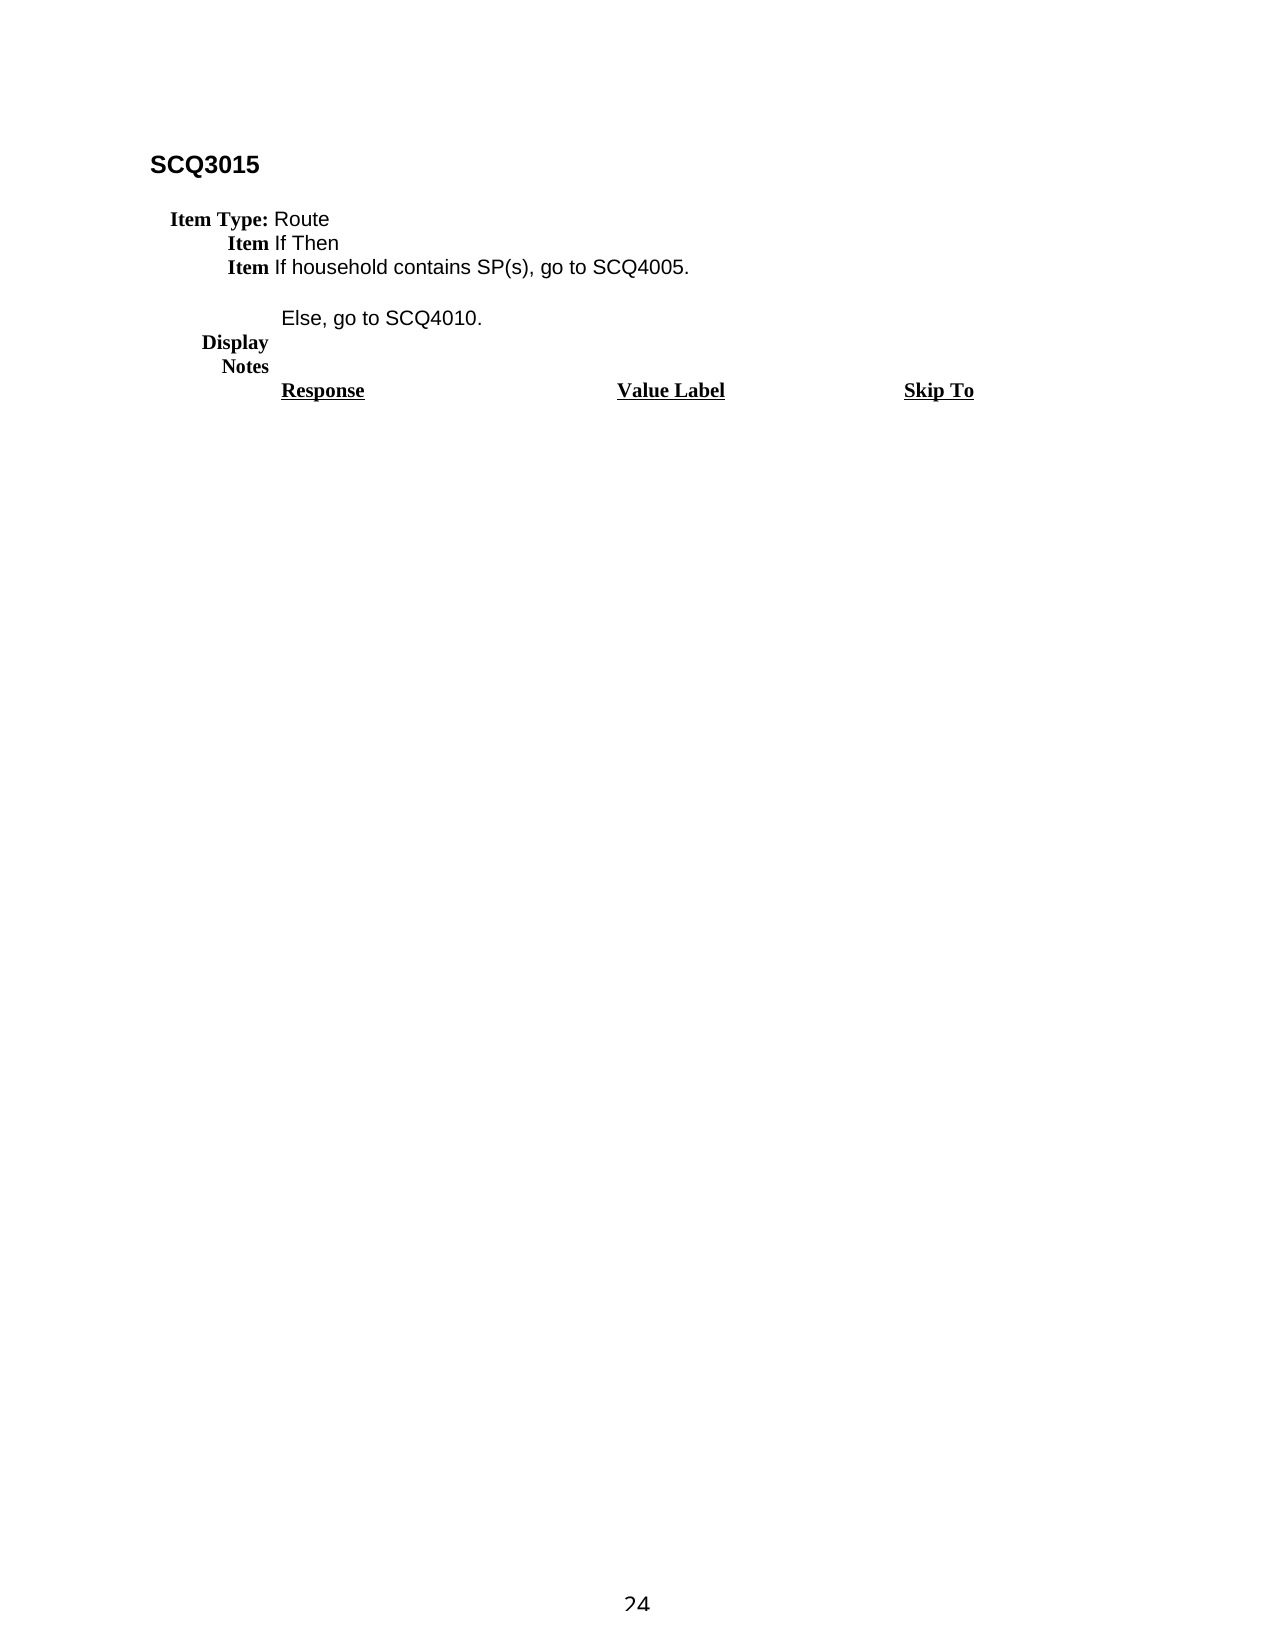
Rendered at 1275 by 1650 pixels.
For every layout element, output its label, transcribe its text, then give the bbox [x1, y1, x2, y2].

text Response Value Label Skip To [281, 378, 1217, 402]
text Item If household contains SP(s), go to SCQ4005. [227, 255, 1217, 279]
text Item If Then [227, 231, 1217, 255]
text Display Notes [201, 330, 269, 378]
text SCQ3015 [150, 150, 1217, 178]
text Item Type: Route [170, 207, 1217, 231]
text Else, go to SCQ4010. [281, 306, 1217, 330]
